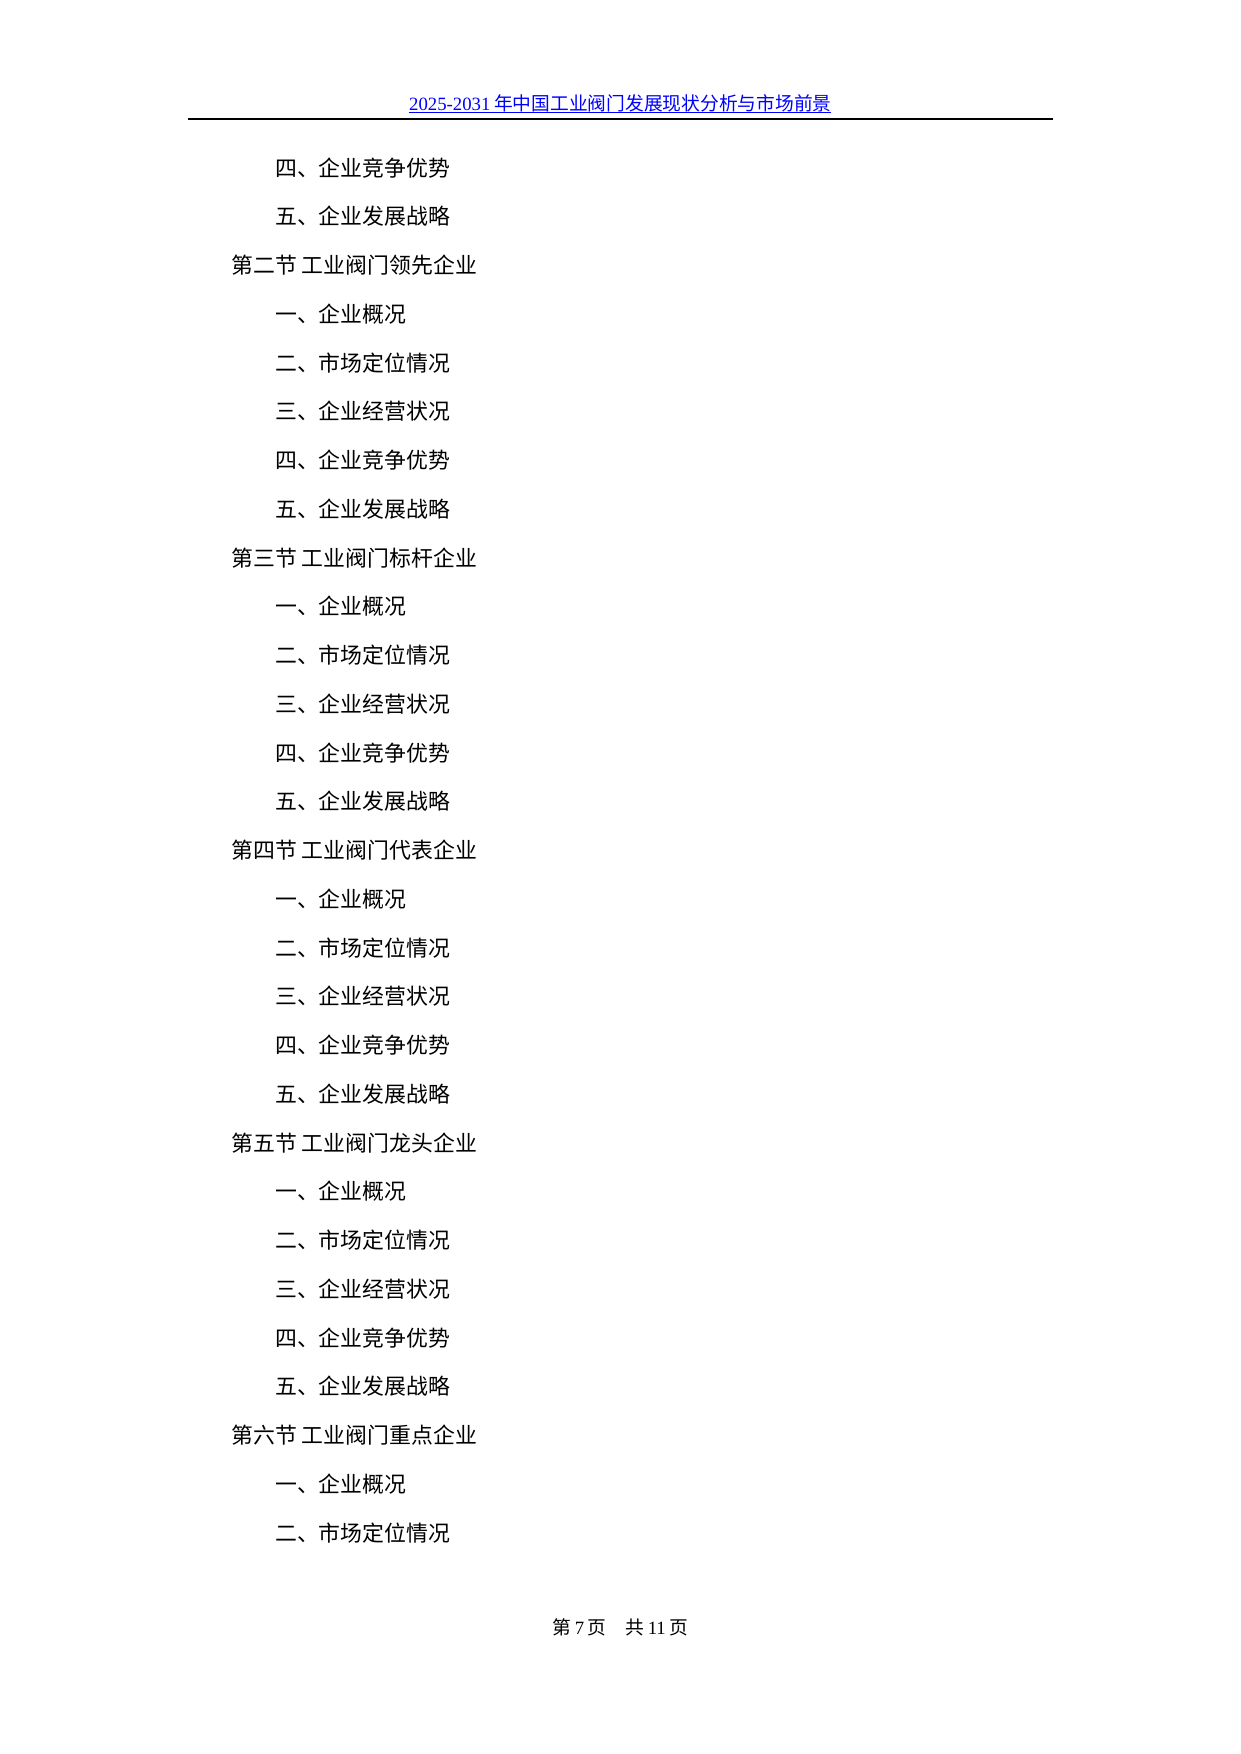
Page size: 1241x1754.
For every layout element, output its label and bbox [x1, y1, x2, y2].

text [187, 150, 1053, 1548]
